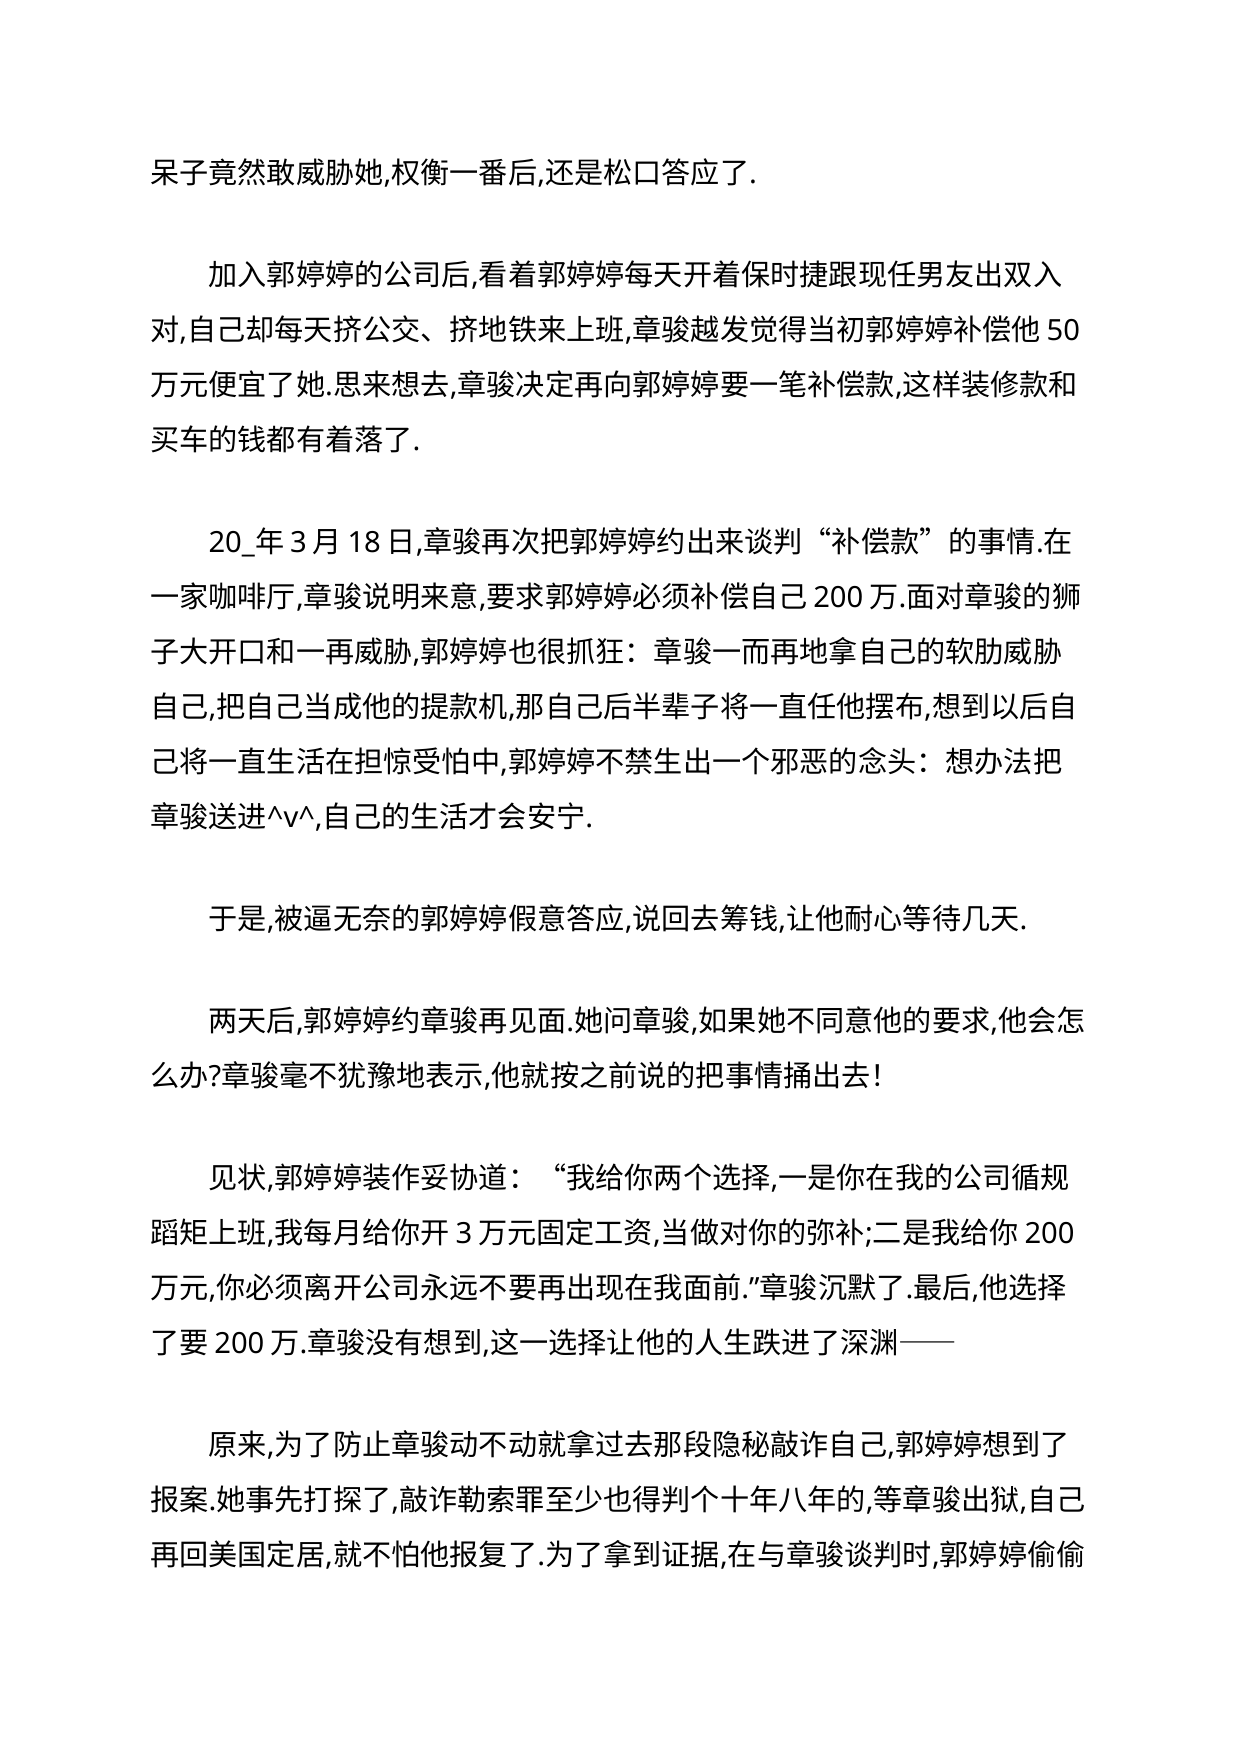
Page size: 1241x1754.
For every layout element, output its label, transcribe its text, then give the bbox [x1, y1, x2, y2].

text 20_年3月18日,章骏再次把郭婷婷约出来谈判“补偿款”的事情.在一家咖啡厅,章骏说明来意,要求郭婷婷必须补偿自己200万.面对章骏的狮子大开口和一再威胁,郭婷婷也很抓狂：章骏一而再地拿自己的软肋威胁自己,把自己当成他的提款机,那自己后半辈子将一直任他摆布,想到以后自己将一直生活在担惊受怕中,郭婷婷不禁生出一个邪恶的念头：想办法把章骏送进^v^,自己的生活才会安宁. [150, 519, 1090, 836]
text 于是,被逼无奈的郭婷婷假意答应,说回去筹钱,让他耐心等待几天. [150, 896, 1090, 938]
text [150, 1422, 1090, 1574]
text 见状,郭婷婷装作妥协道：“我给你两个选择,一是你在我的公司循规蹈矩上班,我每月给你开3万元固定工资,当做对你的弥补;二是我给你200万元,你必须离开公司永远不要再出现在我面前.”章骏沉默了.最后,他选择了要200万.章骏没有想到,这一选择让他的人生跌进了深渊—— [150, 1155, 1090, 1362]
text 加入郭婷婷的公司后,看着郭婷婷每天开着保时捷跟现任男友出双入对,自己却每天挤公交、挤地铁来上班,章骏越发觉得当初郭婷婷补偿他50万元便宜了她.思来想去,章骏决定再向郭婷婷要一笔补偿款,这样装修款和买车的钱都有着落了. [150, 252, 1090, 459]
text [150, 150, 1090, 192]
text 两天后,郭婷婷约章骏再见面.她问章骏,如果她不同意他的要求,他会怎么办?章骏毫不犹豫地表示,他就按之前说的把事情捅出去！ [150, 998, 1090, 1095]
